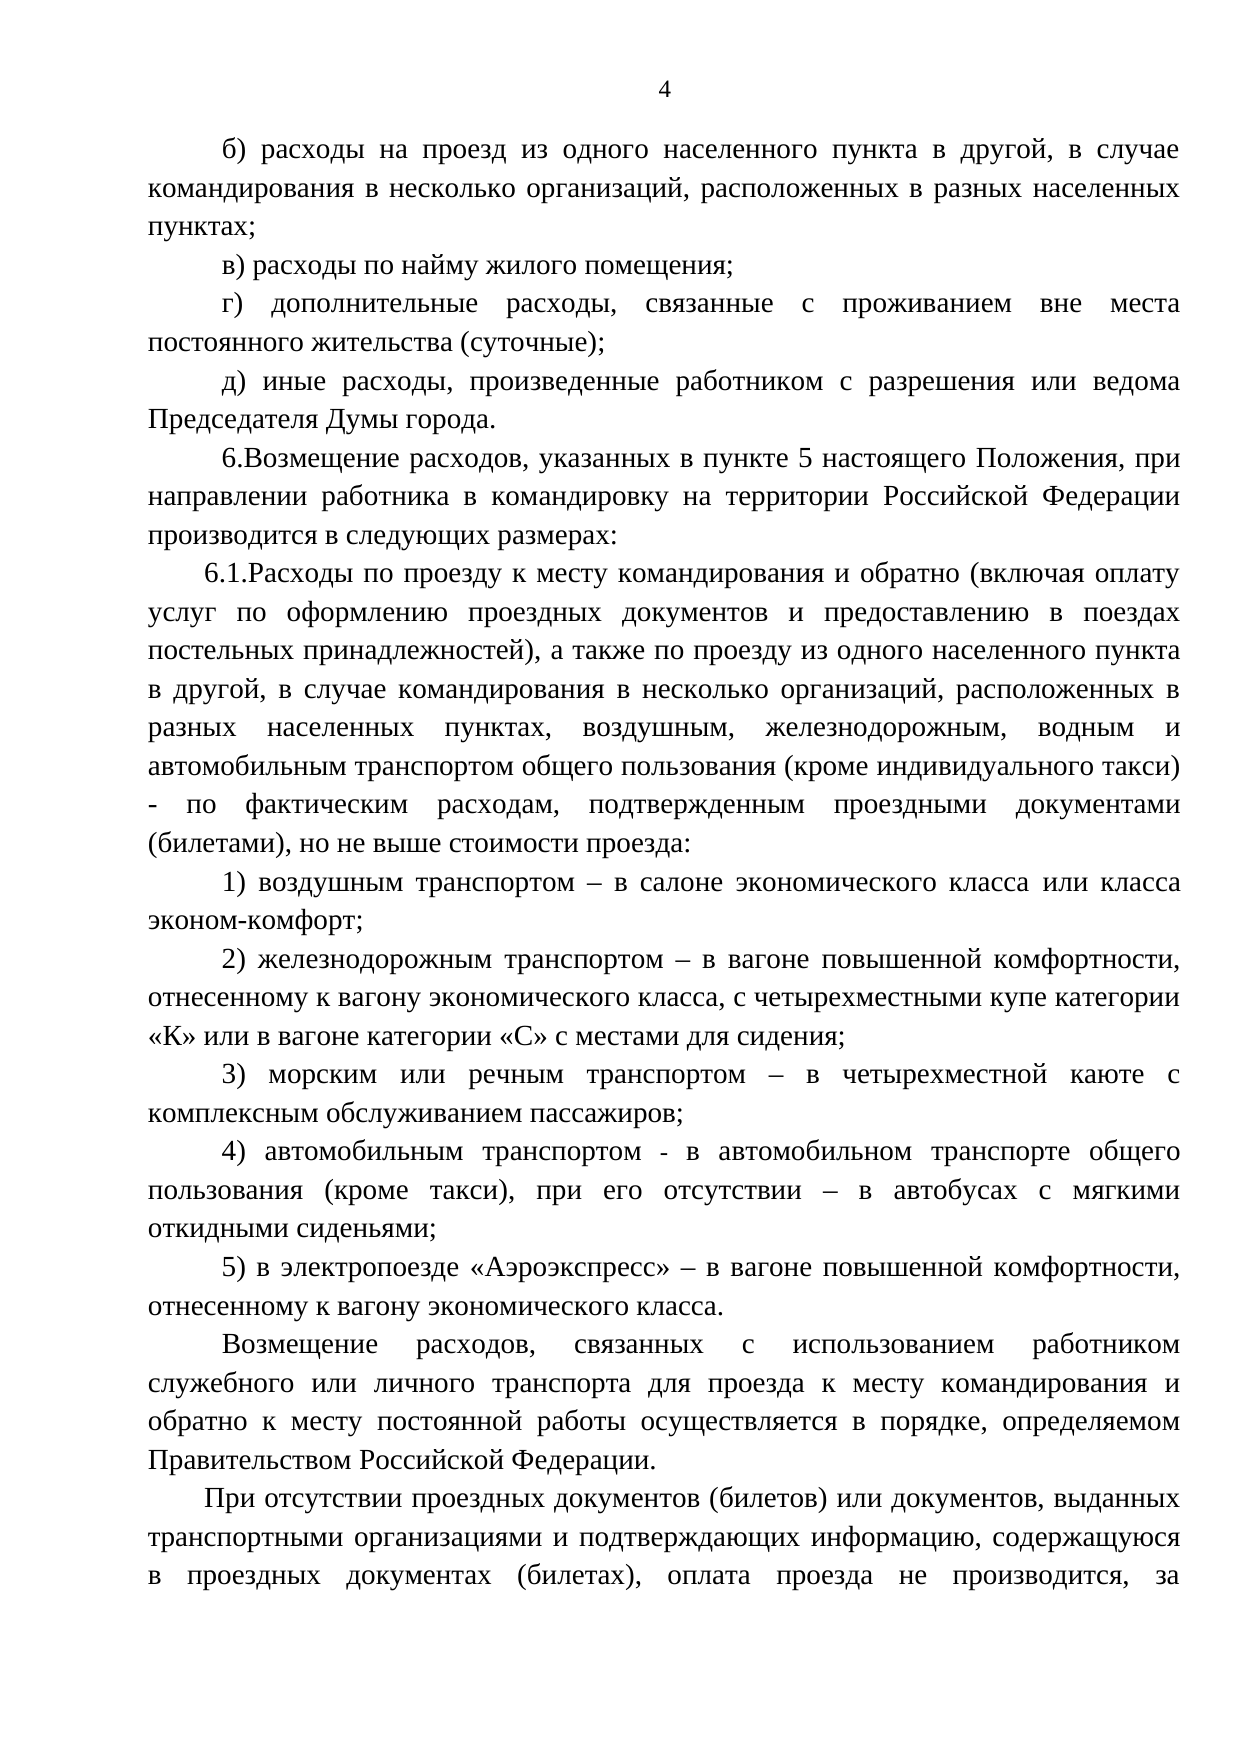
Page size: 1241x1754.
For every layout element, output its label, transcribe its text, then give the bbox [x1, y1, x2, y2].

text г) дополнительные расходы, связанные с проживанием вне места постоянного жительства (суточные); [148, 286, 1181, 358]
text 6.1.Расходы по проезду к месту командирования и обратно (включая оплату услуг по оформлению проездных документов и предоставлению в поездах постельных принадлежностей), а также по проезду из одного населенного пункта в другой, в случае командирования в несколько организаций, расположенных в разных населенных пунктах, воздушным, железнодорожным, водным и автомобильным транспортом общего пользования (кроме индивидуального такси) - по фактическим расходам, подтвержденным проездными документами (билетами), но не выше стоимости проезда: [148, 555, 1181, 859]
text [148, 1480, 1181, 1591]
text 2) железнодорожным транспортом – в вагоне повышенной комфортности, отнесенному к вагону экономического класса, с четырехместными купе категории «К» или в вагоне категории «С» с местами для сидения; [148, 941, 1181, 1051]
text в) расходы по найму жилого помещения; [148, 247, 1181, 281]
text 6.Возмещение расходов, указанных в пункте 5 настоящего Положения, при направлении работника в командировку на территории Российской Федерации производится в следующих размерах: [148, 440, 1181, 550]
text д) иные расходы, произведенные работником с разрешения или ведома Председателя Думы города. [148, 363, 1181, 435]
text 3) морским или речным транспортом – в четырехместной каюте с комплексным обслуживанием пассажиров; [148, 1056, 1181, 1128]
text 4) автомобильным транспортом - в автомобильном транспорте общего пользования (кроме такси), при его отсутствии – в автобусах с мягкими откидными сиденьями; [148, 1133, 1181, 1244]
text Возмещение расходов, связанных с использованием работником служебного или личного транспорта для проезда к месту командирования и обратно к месту постоянной работы осуществляется в порядке, определяемом Правительством Российской Федерации. [148, 1326, 1181, 1475]
text 1) воздушным транспортом – в салоне экономического класса или класса эконом-комфорт; [148, 864, 1181, 936]
text б) расходы на проезд из одного населенного пункта в другой, в случае командирования в несколько организаций, расположенных в разных населенных пунктах; [148, 131, 1181, 242]
text 5) в электропоезде «Аэроэкспресс» – в вагоне повышенной комфортности, отнесенному к вагону экономического класса. [148, 1249, 1181, 1321]
